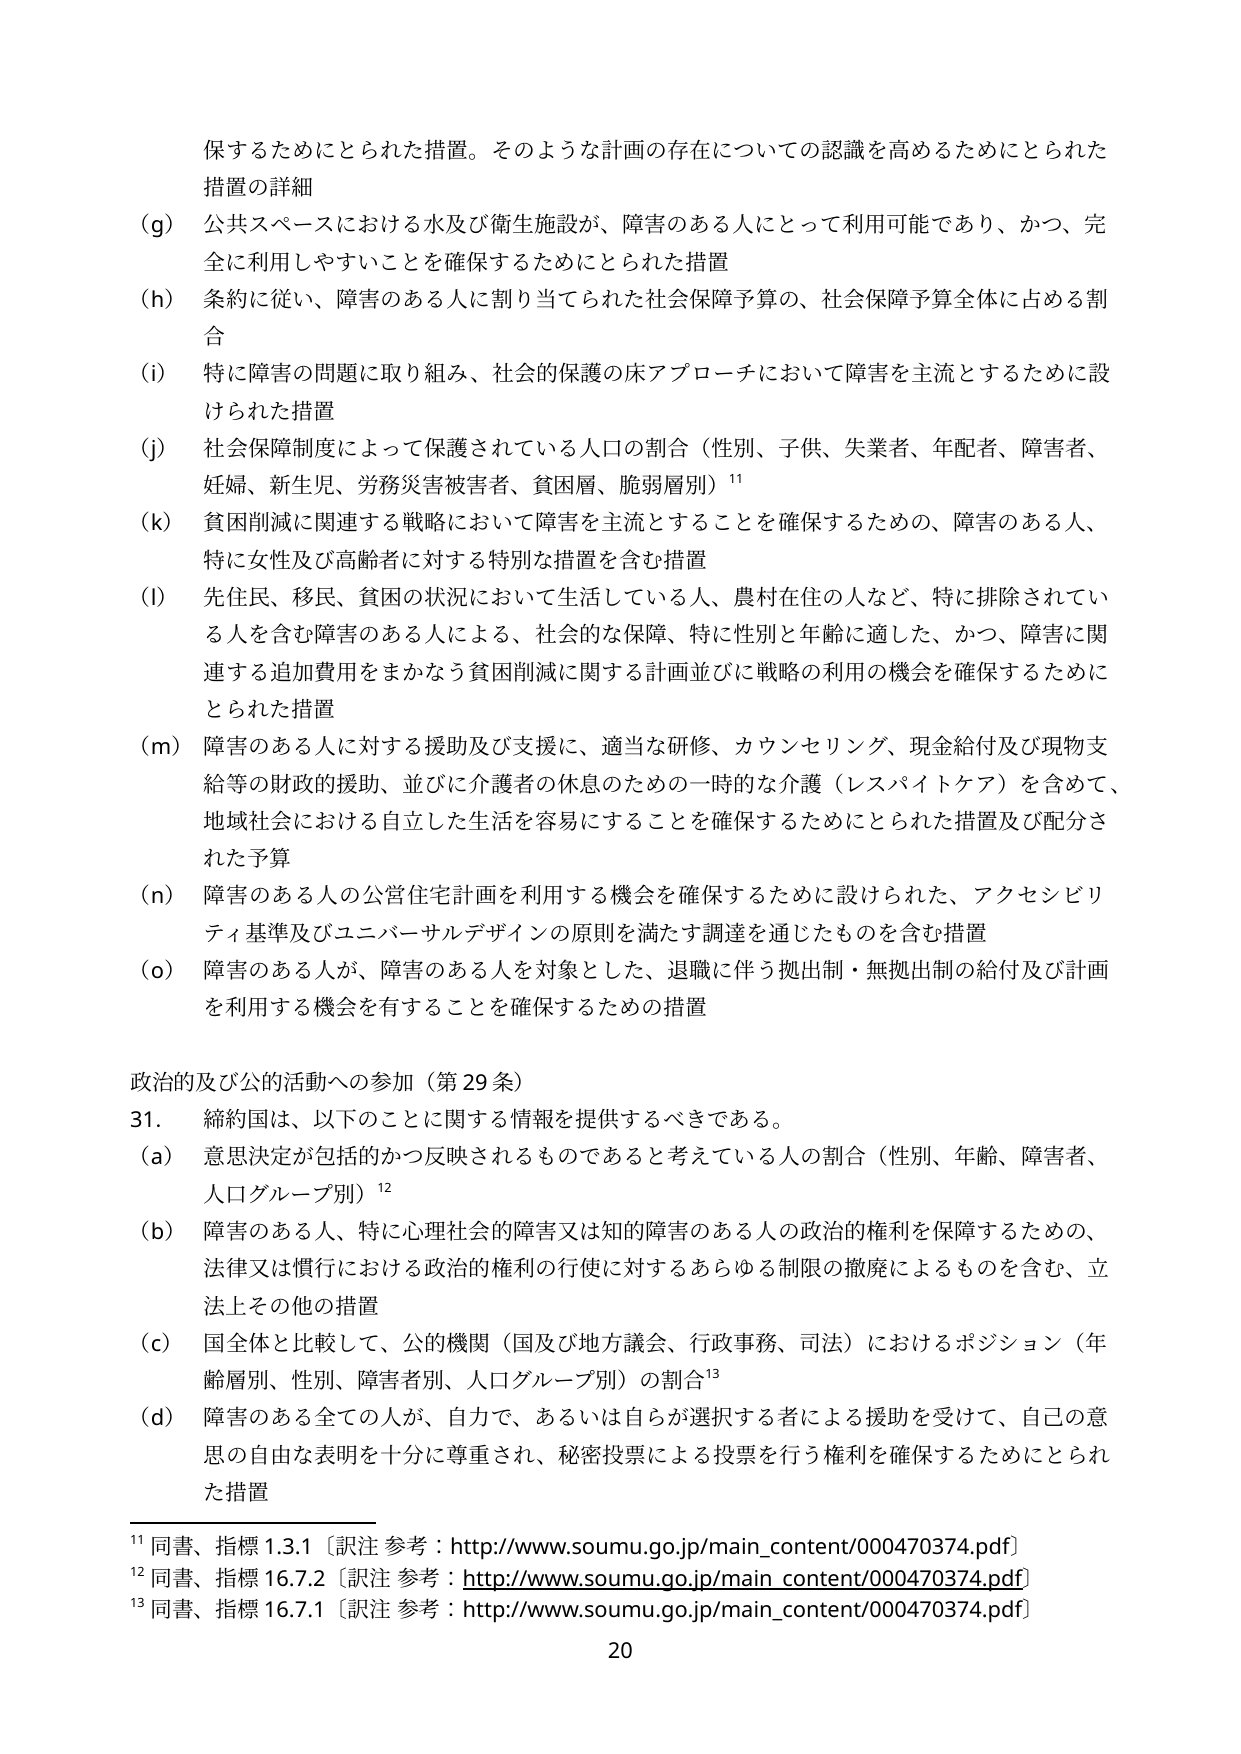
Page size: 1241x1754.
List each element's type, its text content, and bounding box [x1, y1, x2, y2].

list 障害のある人が、障害のある人を対象とした、退職に伴う拠出制・無拠出制の給付及び計画を利用する機会を有することを確保するための措置 [129, 950, 1110, 1025]
list 締約国は、以下のことに関する情報を提供するべきである。 [130, 1099, 1110, 1137]
list 公共スペースにおける水及び衛生施設が、障害のある人にとって利用可能であり、かつ、完全に利用しやすいことを確保するためにとられた措置 [129, 204, 1110, 279]
list 貧困削減に関連する戦略において障害を主流とすることを確保するための、障害のある人、特に女性及び高齢者に対する特別な措置を含む措置 [129, 503, 1110, 577]
list 社会保障制度によって保護されている人口の割合（性別、子供、失業者、年配者、障害者、妊婦、新生児、労務災害被害者、貧困層、脆弱層別） [129, 428, 1110, 503]
list 意思決定が包括的かつ反映されるものであると考えている人の割合（性別、年齢、障害者、人口グループ別） [129, 1137, 1110, 1211]
list 障害のある全ての人が、自力で、あるいは自らが選択する者による援助を受けて、自己の意思の自由な表明を十分に尊重され、秘密投票による投票を行う権利を確保するためにとられた措置 [129, 1398, 1110, 1510]
text 政治的及び公的活動への参加（第29条） [130, 1062, 1110, 1099]
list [129, 130, 1110, 204]
list 条約に従い、障害のある人に割り当てられた社会保障予算の、社会保障予算全体に占める割合 [129, 279, 1110, 354]
list 先住民、移民、貧困の状況において生活している人、農村在住の人など、特に排除されている人を含む障害のある人による、社会的な保障、特に性別と年齢に適した、かつ、障害に関連する追加費用をまかなう貧困削減に関する計画並びに戦略の利用の機会を確保するためにとられた措置 [129, 577, 1110, 727]
list 障害のある人に対する援助及び支援に、適当な研修、カウンセリング、現金給付及び現物支給等の財政的援助、並びに介護者の休息のための一時的な介護（レスパイトケア）を含めて、地域社会における自立した生活を容易にすることを確保するためにとられた措置及び配分された予算 [129, 727, 1110, 876]
list 特に障害の問題に取り組み、社会的保護の床アプローチにおいて障害を主流とするために設けられた措置 [129, 354, 1110, 428]
list 障害のある人、特に心理社会的障害又は知的障害のある人の政治的権利を保障するための、法律又は慣行における政治的権利の行使に対するあらゆる制限の撤廃によるものを含む、立法上その他の措置 [129, 1211, 1110, 1323]
list 国全体と比較して、公的機関（国及び地方議会、行政事務、司法）におけるポジション（年齢層別、性別、障害者別、人口グループ別）の割合 [129, 1323, 1110, 1398]
list 障害のある人の公営住宅計画を利用する機会を確保するために設けられた、アクセシビリティ基準及びユニバーサルデザインの原則を満たす調達を通じたものを含む措置 [129, 876, 1110, 950]
